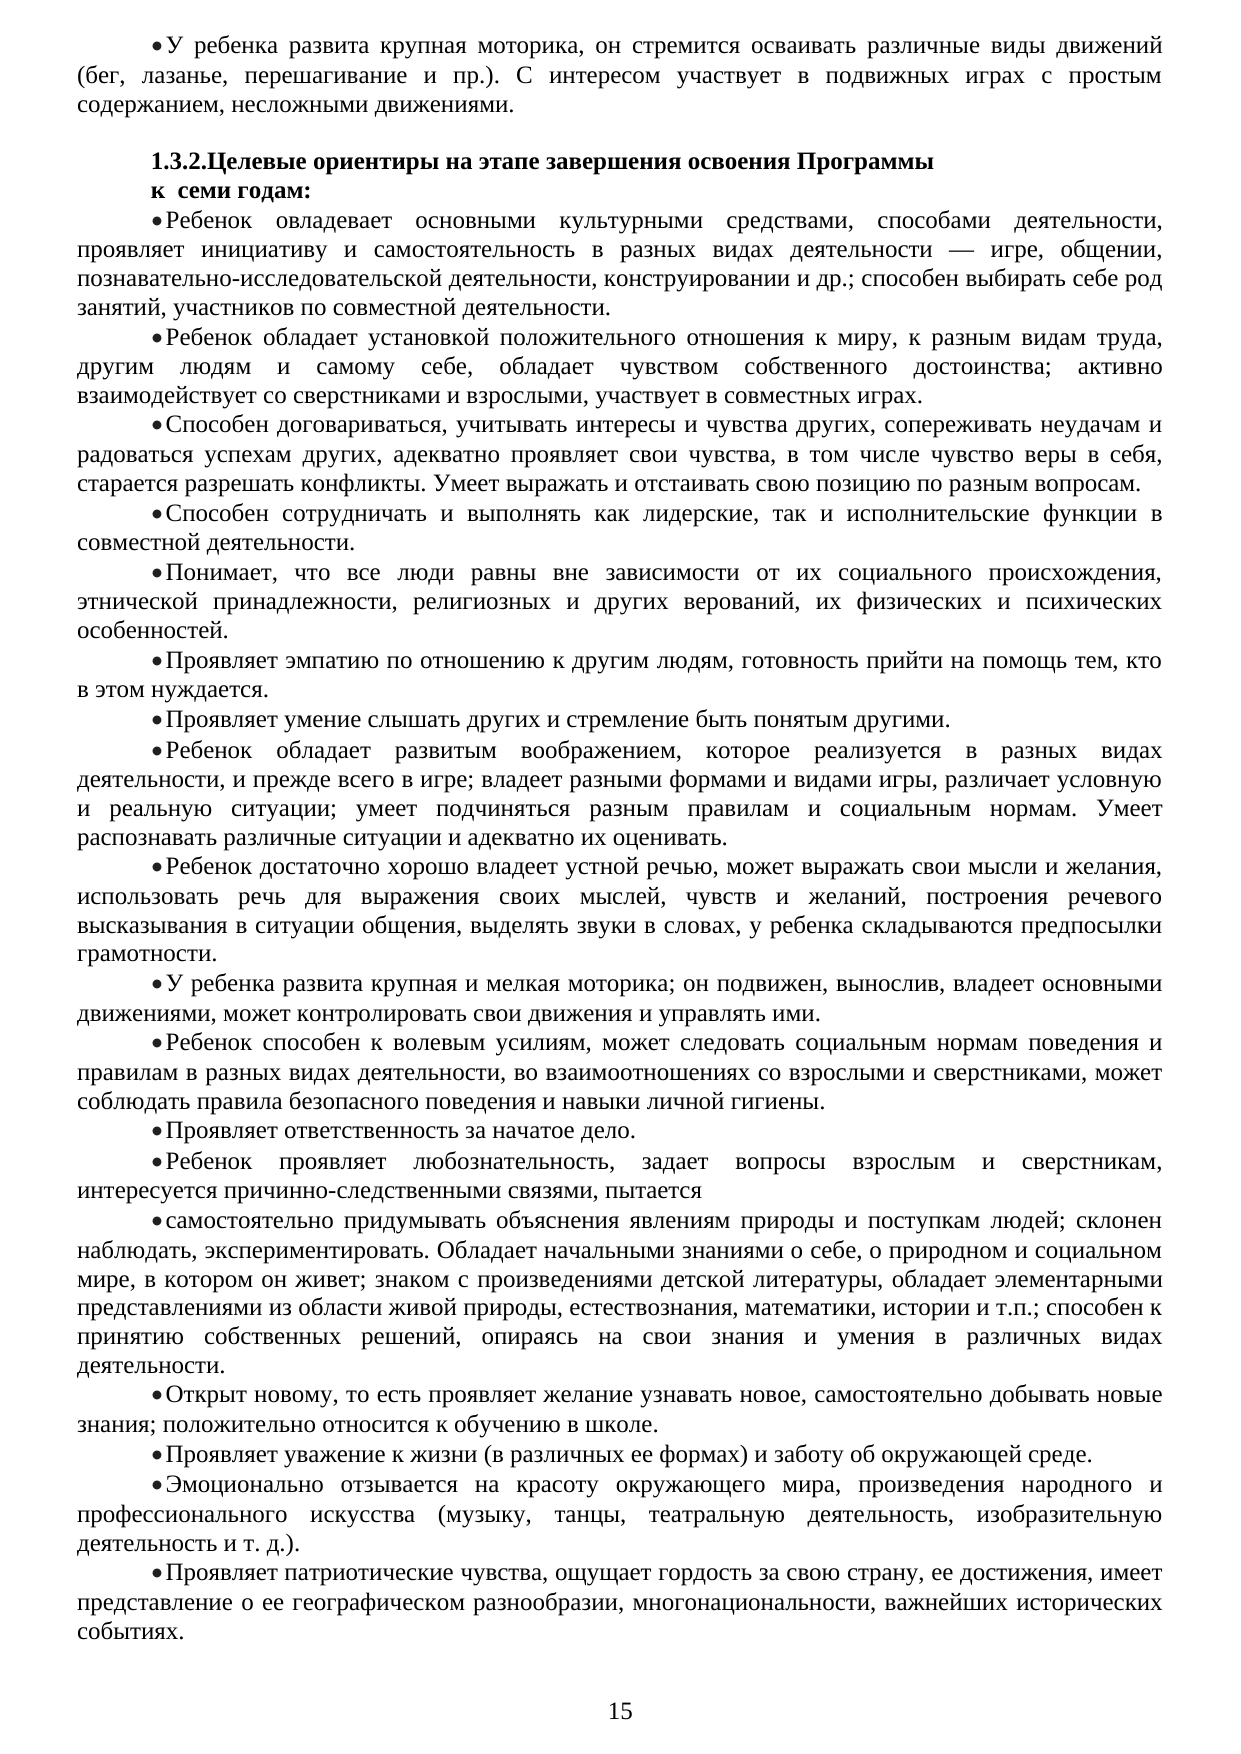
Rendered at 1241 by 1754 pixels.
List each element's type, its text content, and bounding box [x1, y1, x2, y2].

list Ребенок обладает установкой положительного отношения к миру, к разным видам труда, другим людям и самому себе, обладает чувством собственного достоинства; активно взаимодействует со сверстниками и взрослыми, участвует в совместных играх. [77, 321, 1163, 409]
list Эмоционально отзывается на красоту окружающего мира, произведения народного и профессионального искусства (музыку, танцы, театральную деятельность, изобразительную деятельность и т. д.). [77, 1468, 1163, 1556]
list У ребенка развита крупная моторика, он стремится осваивать различные виды движений (бег, лазанье, перешагивание и пр.). С интересом участвует в подвижных играх с простым содержанием, несложными движениями. [77, 29, 1163, 118]
list Ребенок проявляет любознательность, задает вопросы взрослым и сверстникам, интересуется причинно-следственными связями, пытается [77, 1145, 1163, 1204]
list Проявляет уважение к жизни (в различных ее формах) и заботу об окружающей среде. [77, 1438, 1163, 1468]
text 1.3.2.Целевые ориентиры на этапе завершения освоения Программы [77, 146, 1163, 175]
list Способен сотрудничать и выполнять как лидерские, так и исполнительские функции в совместной деятельности. [77, 497, 1163, 556]
list Проявляет патриотические чувства, ощущает гордость за свою страну, ее достижения, имеет представление о ее географическом разнообразии, многонациональности, важнейших исторических событиях. [77, 1556, 1163, 1644]
list Проявляет умение слышать других и стремление быть понятым другими. [77, 703, 1163, 734]
list Понимает, что все люди равны вне зависимости от их социального происхождения, этнической принадлежности, религиозных и других верований, их физических и психических особенностей. [77, 556, 1163, 644]
list Ребенок способен к волевым усилиям, может следовать социальным нормам поведения и правилам в разных видах деятельности, во взаимоотношениях со взрослыми и сверстниками, может соблюдать правила безопасного поведения и навыки личной гигиены. [77, 1027, 1163, 1114]
list Ребенок обладает развитым воображением, которое реализуется в разных видах деятельности, и прежде всего в игре; владеет разными формами и видами игры, различает условную и реальную ситуации; умеет подчиняться разным правилам и социальным нормам. Умеет распознавать различные ситуации и адекватно их оценивать. [77, 734, 1163, 851]
list Ребенок достаточно хорошо владеет устной речью, может выражать свои мысли и желания, использовать речь для выражения своих мыслей, чувств и желаний, построения речевого высказывания в ситуации общения, выделять звуки в словах, у ребенка складываются предпосылки грамотности. [77, 851, 1163, 967]
list Открыт новому, то есть проявляет желание узнавать новое, самостоятельно добывать новые знания; положительно относится к обучению в школе. [77, 1379, 1163, 1438]
list самостоятельно придумывать объяснения явлениям природы и поступкам людей; склонен наблюдать, экспериментировать. Обладает начальными знаниями о себе, о природном и социальном мире, в котором он живет; знаком с произведениями детской литературы, обладает элементарными представлениями из области живой природы, естествознания, математики, истории и т.п.; способен к принятию собственных решений, опираясь на свои знания и умения в различных видах деятельности. [77, 1204, 1163, 1379]
list Проявляет ответственность за начатое дело. [77, 1114, 1163, 1145]
list Проявляет эмпатию по отношению к другим людям, готовность прийти на помощь тем, кто в этом нуждается. [77, 644, 1163, 703]
list Ребенок овладевает основными культурными средствами, способами деятельности, проявляет инициативу и самостоятельность в разных видах деятельности — игре, общении, познавательно-исследовательской деятельности, конструировании и др.; способен выбирать себе род занятий, участников по совместной деятельности. [77, 204, 1163, 321]
list У ребенка развита крупная и мелкая моторика; он подвижен, вынослив, владеет основными движениями, может контролировать свои движения и управлять ими. [77, 967, 1163, 1027]
list Способен договариваться, учитывать интересы и чувства других, сопереживать неудачам и радоваться успехам других, адекватно проявляет свои чувства, в том числе чувство веры в себя, старается разрешать конфликты. Умеет выражать и отстаивать свою позицию по разным вопросам. [77, 409, 1163, 497]
text к семи годам: [77, 175, 1163, 204]
